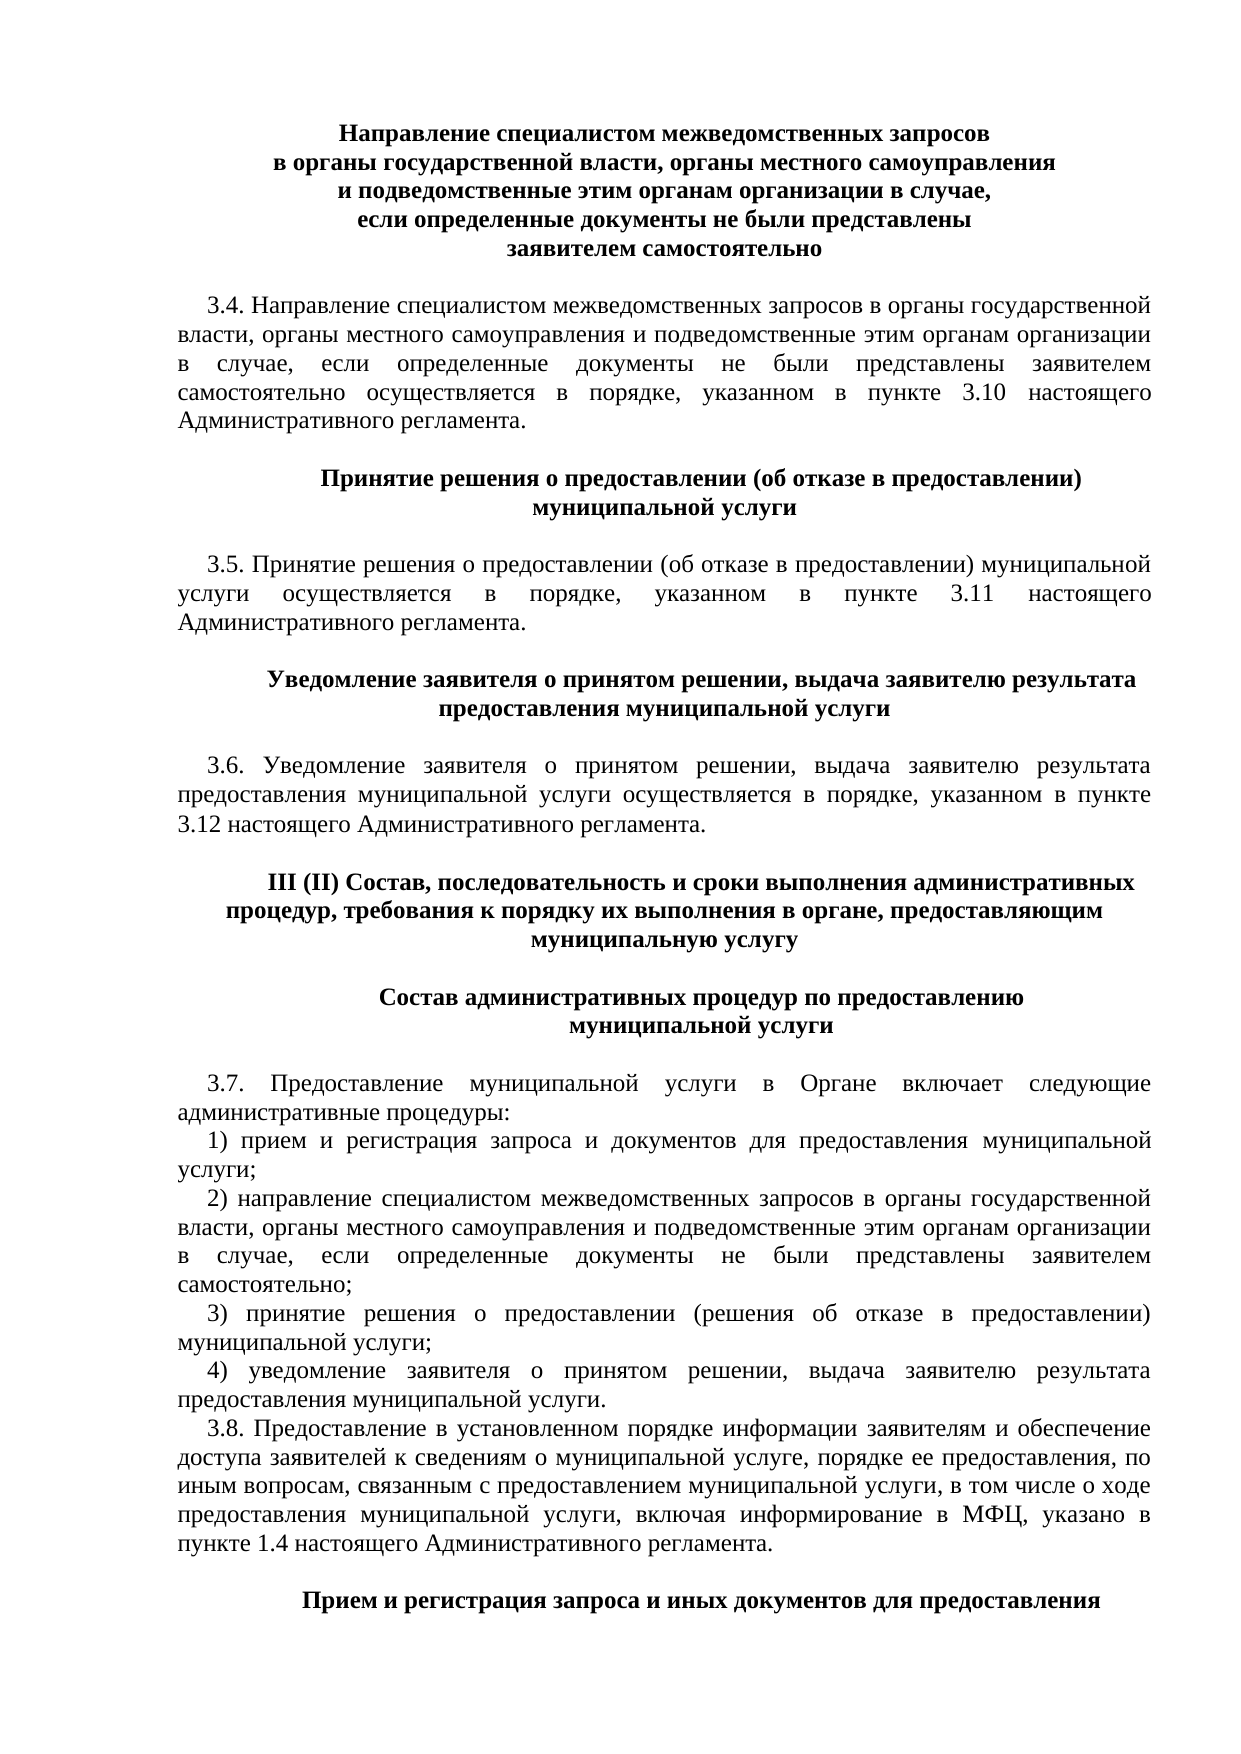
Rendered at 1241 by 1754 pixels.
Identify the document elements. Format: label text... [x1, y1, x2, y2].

text 3.5. Принятие решения о предоставлении (об отказе в предоставлении) муниципальной услуги осуществляется в порядке, указанном в пункте 3.11 настоящего Административного регламента. [177, 549, 1152, 636]
text Принятие решения о предоставлении (об отказе в предоставлении) муниципальной услуги [177, 463, 1152, 521]
text 3.6. Уведомление заявителя о принятом решении, выдача заявителю результата предоставления муниципальной услуги осуществляется в порядке, указанном в пункте 3.12 настоящего Административного регламента. [177, 750, 1152, 838]
text 3.4. Направление специалистом межведомственных запросов в органы государственной власти, органы местного самоуправления и подведомственные этим органам организации в случае, если определенные документы не были представлены заявителем самостоятельно осуществляется в порядке, указанном в пункте 3.10 настоящего Административного регламента. [177, 291, 1152, 434]
text Уведомление заявителя о принятом решении, выдача заявителю результата предоставления муниципальной услуги [177, 664, 1152, 722]
text если определенные документы не были представлены [177, 204, 1152, 233]
text заявителем самостоятельно [177, 233, 1152, 262]
text 3.7. Предоставление муниципальной услуги в Органе включает следующие административные процедуры: [177, 1068, 1152, 1125]
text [177, 1585, 1152, 1614]
text 3.8. Предоставление в установленном порядке информации заявителям и обеспечение доступа заявителей к сведениям о муниципальной услуге, порядке ее предоставления, по иным вопросам, связанным с предоставлением муниципальной услуги, в том числе о ходе предоставления муниципальной услуги, включая информирование в МФЦ, указано в пункте 1.4 настоящего Административного регламента. [177, 1413, 1152, 1557]
text III (II) Состав, последовательность и сроки выполнения административных процедур, требования к порядку их выполнения в органе, предоставляющим муниципальную услугу [177, 867, 1152, 953]
text Состав административных процедур по предоставлению [177, 982, 1152, 1010]
text 1) прием и регистрация запроса и документов для предоставления муниципальной услуги; [177, 1125, 1152, 1183]
text и подведомственные этим органам организации в случае, [177, 176, 1152, 204]
text в органы государственной власти, органы местного самоуправления [177, 147, 1152, 176]
text 4) уведомление заявителя о принятом решении, выдача заявителю результата предоставления муниципальной услуги. [177, 1355, 1152, 1413]
text муниципальной услуги [177, 1010, 1152, 1039]
text Направление специалистом межведомственных запросов [177, 118, 1152, 147]
text 3) принятие решения о предоставлении (решения об отказе в предоставлении) муниципальной услуги; [177, 1298, 1152, 1355]
text 2) направление специалистом межведомственных запросов в органы государственной власти, органы местного самоуправления и подведомственные этим органам организации в случае, если определенные документы не были представлены заявителем самостоятельно; [177, 1183, 1152, 1298]
